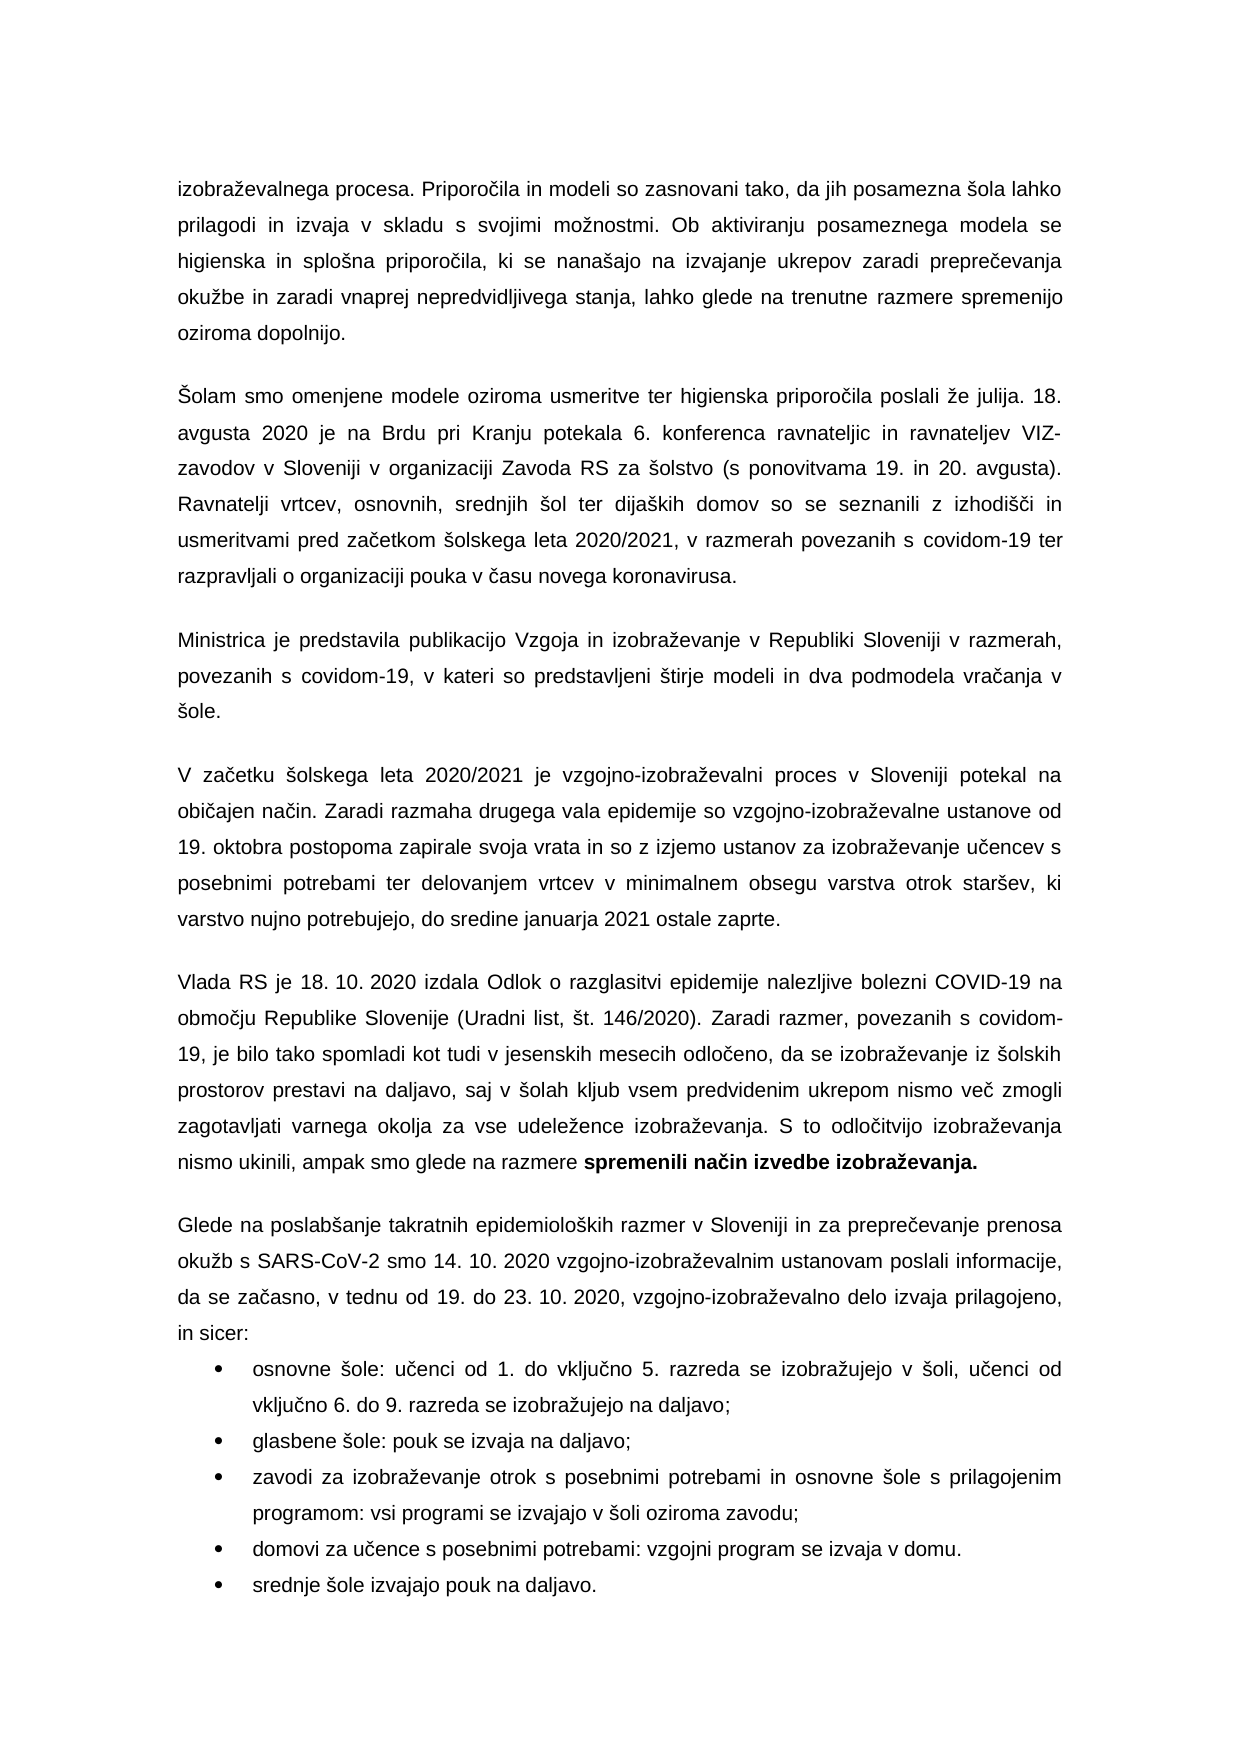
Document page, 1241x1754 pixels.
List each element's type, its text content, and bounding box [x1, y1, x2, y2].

list srednje šole izvajajo pouk na daljavo. [215, 1573, 1063, 1597]
text Šolam smo omenjene modele oziroma usmeritve ter higienska priporočila poslali že julija. 18. avgusta 2020 je na Brdu pri Kranju potekala 6. konferenca ravnateljic in ravnateljev VIZ-zavodov v Sloveniji v organizaciji Zavoda RS za šolstvo (s ponovitvama 19. in 20. avgusta). Ravnatelji vrtcev, osnovnih, srednjih šol ter dijaških domov so se seznanili z izhodišči in usmeritvami pred začetkom šolskega leta 2020/2021, v razmerah povezanih s covidom-19 ter razpravljali o organizaciji pouka v času novega koronavirusa. [177, 384, 1063, 588]
list osnovne šole: učenci od 1. do vključno 5. razreda se izobražujejo v šoli, učenci od vključno 6. do 9. razreda se izobražujejo na daljavo; [215, 1357, 1063, 1417]
list domovi za učence s posebnimi potrebami: vzgojni program se izvaja v domu. [215, 1537, 1063, 1561]
text Vlada RS je 18. 10. 2020 izdala Odlok o razglasitvi epidemije nalezljive bolezni COVID-19 na območju Republike Slovenije (Uradni list, št. 146/2020). Zaradi razmer, povezanih s covidom-19, je bilo tako spomladi kot tudi v jesenskih mesecih odločeno, da se izobraževanje iz šolskih prostorov prestavi na daljavo, saj v šolah kljub vsem predvidenim ukrepom nismo več zmogli zagotavljati varnega okolja za vse udeležence izobraževanja. S to odločitvijo izobraževanja nismo ukinili, ampak smo glede na razmere spremenili način izvedbe izobraževanja. [177, 970, 1063, 1174]
text Glede na poslabšanje takratnih epidemioloških razmer v Sloveniji in za preprečevanje prenosa okužb s SARS-CoV-2 smo 14. 10. 2020 vzgojno-izobraževalnim ustanovam poslali informacije, da se začasno, v tednu od 19. do 23. 10. 2020, vzgojno-izobraževalno delo izvaja prilagojeno, in sicer: [177, 1213, 1063, 1345]
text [177, 177, 1063, 345]
list zavodi za izobraževanje otrok s posebnimi potrebami in osnovne šole s prilagojenim programom: vsi programi se izvajajo v šoli oziroma zavodu; [215, 1465, 1063, 1525]
text Ministrica je predstavila publikacijo Vzgoja in izobraževanje v Republiki Sloveniji v razmerah, povezanih s covidom-19, v kateri so predstavljeni štirje modeli in dva podmodela vračanja v šole. [177, 627, 1063, 723]
list glasbene šole: pouk se izvaja na daljavo; [215, 1429, 1063, 1453]
text V začetku šolskega leta 2020/2021 je vzgojno-izobraževalni proces v Sloveniji potekal na običajen način. Zaradi razmaha drugega vala epidemije so vzgojno-izobraževalne ustanove od 19. oktobra postopoma zapirale svoja vrata in so z izjemo ustanov za izobraževanje učencev s posebnimi potrebami ter delovanjem vrtcev v minimalnem obsegu varstva otrok staršev, ki varstvo nujno potrebujejo, do sredine januarja 2021 ostale zaprte. [177, 763, 1063, 931]
